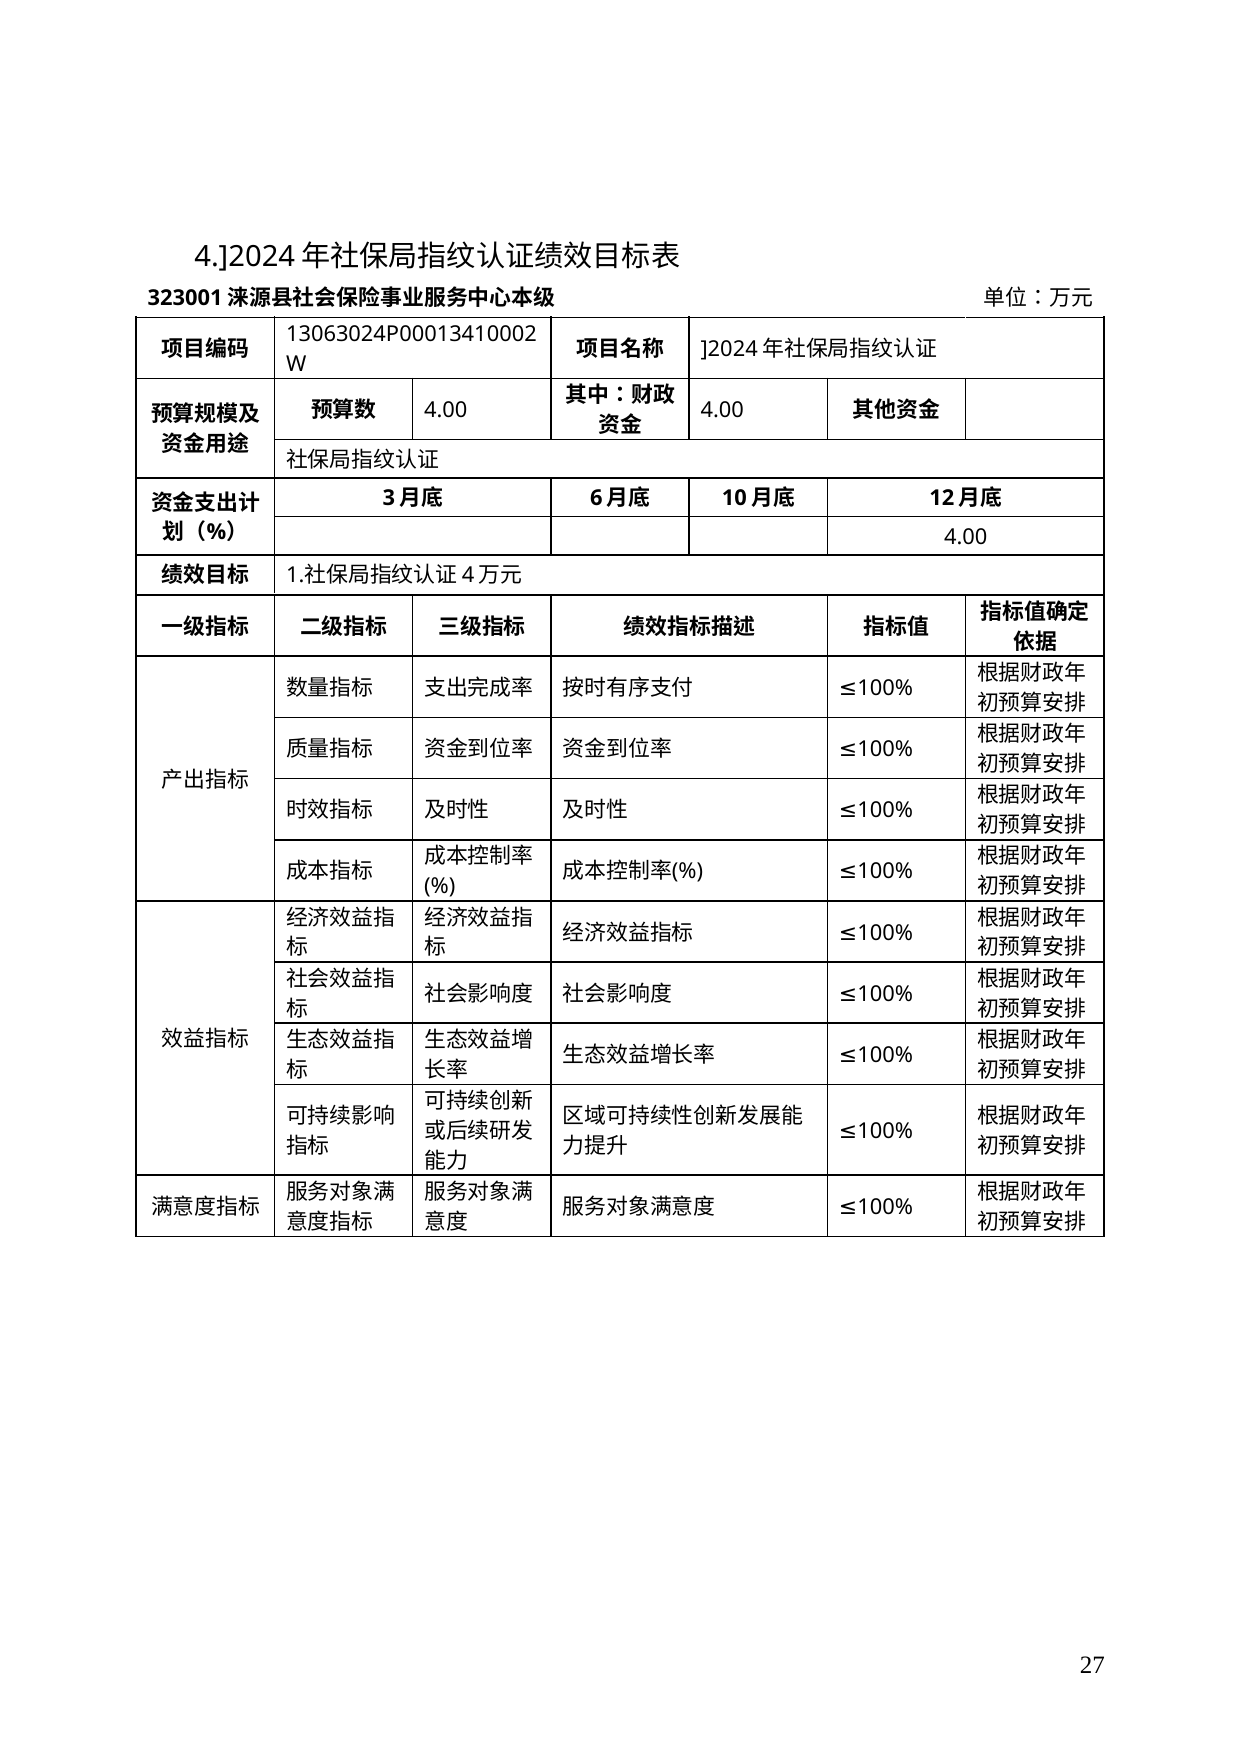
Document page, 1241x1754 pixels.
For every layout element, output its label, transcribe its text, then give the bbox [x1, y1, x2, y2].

table_cell 4.00 [690, 379, 827, 439]
table_cell ≤100% [828, 718, 965, 778]
table_cell 4.00 [828, 517, 1103, 554]
table_cell 6月底 [552, 479, 688, 516]
table_cell 质量指标 [275, 718, 412, 778]
table_header 单位：万元 [966, 277, 1103, 316]
table_cell 其中：财政 资金 [552, 379, 688, 439]
table_cell 服务对象满意度 [413, 1176, 550, 1236]
table_cell ≤100% [828, 657, 965, 717]
table_cell 时效指标 [275, 779, 412, 839]
table_header 指标值 [828, 596, 965, 655]
table_cell 经济效益指标 [413, 902, 550, 961]
table_cell 社会效益指标 [275, 963, 412, 1022]
table_cell 及时性 [552, 779, 827, 839]
table_cell 根据财政年初预算安排 [966, 718, 1103, 778]
table_cell 生态效益指标 [275, 1024, 412, 1083]
table_cell 数量指标 [275, 657, 412, 717]
table_cell [275, 517, 550, 554]
table_cell 生态效益增长率 [552, 1024, 827, 1083]
text 4.]2024年社保局指纹认证绩效目标表 [136, 235, 1104, 275]
table_cell 根据财政年初预算安排 [966, 1085, 1103, 1174]
table_cell 根据财政年初预算安排 [966, 902, 1103, 961]
table_cell 项目编码 [137, 318, 274, 378]
table_cell 社保局指纹认证 [275, 440, 1103, 477]
table_cell 绩效目标 [137, 556, 274, 592]
table_cell 成本控制率(%) [552, 841, 827, 900]
table_cell [690, 517, 827, 554]
table_cell 资金支出计划（%） [137, 479, 274, 554]
table_cell 支出完成率 [413, 657, 550, 717]
table_cell ≤100% [828, 1085, 965, 1174]
table_cell 12月底 [828, 479, 1103, 516]
table_cell 效益指标 [137, 902, 274, 1174]
table_cell ]2024年社保局指纹认证 [690, 318, 1103, 378]
table_cell ≤100% [828, 1176, 965, 1236]
table_header 二级指标 [275, 596, 412, 655]
table_cell ≤100% [828, 779, 965, 839]
table_cell [552, 517, 688, 554]
table_cell 产出指标 [137, 657, 274, 900]
table_cell 社会影响度 [413, 963, 550, 1022]
table_cell 3月底 [275, 479, 550, 516]
table_cell 根据财政年初预算安排 [966, 963, 1103, 1022]
table_cell 项目名称 [552, 318, 688, 378]
table_cell 1.社保局指纹认证4万元 [275, 556, 1103, 592]
table_cell ≤100% [828, 841, 965, 900]
table_cell 经济效益指标 [552, 902, 827, 961]
table_cell 按时有序支付 [552, 657, 827, 717]
table_cell 13063024P00013410002W [275, 318, 550, 378]
table_cell 可持续创新或后续研发能力 [413, 1085, 550, 1174]
table_cell 根据财政年初预算安排 [966, 1176, 1103, 1236]
table_cell 成本指标 [275, 841, 412, 900]
table_header 三级指标 [413, 596, 550, 655]
table_header 一级指标 [137, 596, 274, 655]
table_cell 根据财政年初预算安排 [966, 841, 1103, 900]
table_cell 10月底 [690, 479, 827, 516]
table_cell 成本控制率(%) [413, 841, 550, 900]
table_cell 服务对象满意度指标 [275, 1176, 412, 1236]
table_header 绩效指标描述 [552, 596, 827, 655]
table_cell 资金到位率 [552, 718, 827, 778]
table_cell 根据财政年初预算安排 [966, 1024, 1103, 1083]
table_cell ≤100% [828, 963, 965, 1022]
table_cell 满意度指标 [137, 1176, 274, 1236]
table_cell 4.00 [413, 379, 550, 439]
table_cell [966, 379, 1103, 439]
table_cell 及时性 [413, 779, 550, 839]
table_cell 根据财政年初预算安排 [966, 779, 1103, 839]
table_cell 生态效益增长率 [413, 1024, 550, 1083]
table_cell 预算数 [275, 379, 412, 439]
table_cell 预算规模及资金用途 [137, 379, 274, 477]
table_cell 根据财政年初预算安排 [966, 657, 1103, 717]
table_header 323001涞源县社会保险事业服务中心本级 [137, 277, 965, 316]
table_cell 社会影响度 [552, 963, 827, 1022]
table_cell 经济效益指标 [275, 902, 412, 961]
table_cell 区域可持续性创新发展能力提升 [552, 1085, 827, 1174]
table_cell 服务对象满意度 [552, 1176, 827, 1236]
table_cell ≤100% [828, 1024, 965, 1083]
table_cell ≤100% [828, 902, 965, 961]
table_cell 可持续影响指标 [275, 1085, 412, 1174]
table_header 指标值确定依据 [966, 596, 1103, 655]
table_cell 其他资金 [828, 379, 965, 439]
table_cell 资金到位率 [413, 718, 550, 778]
